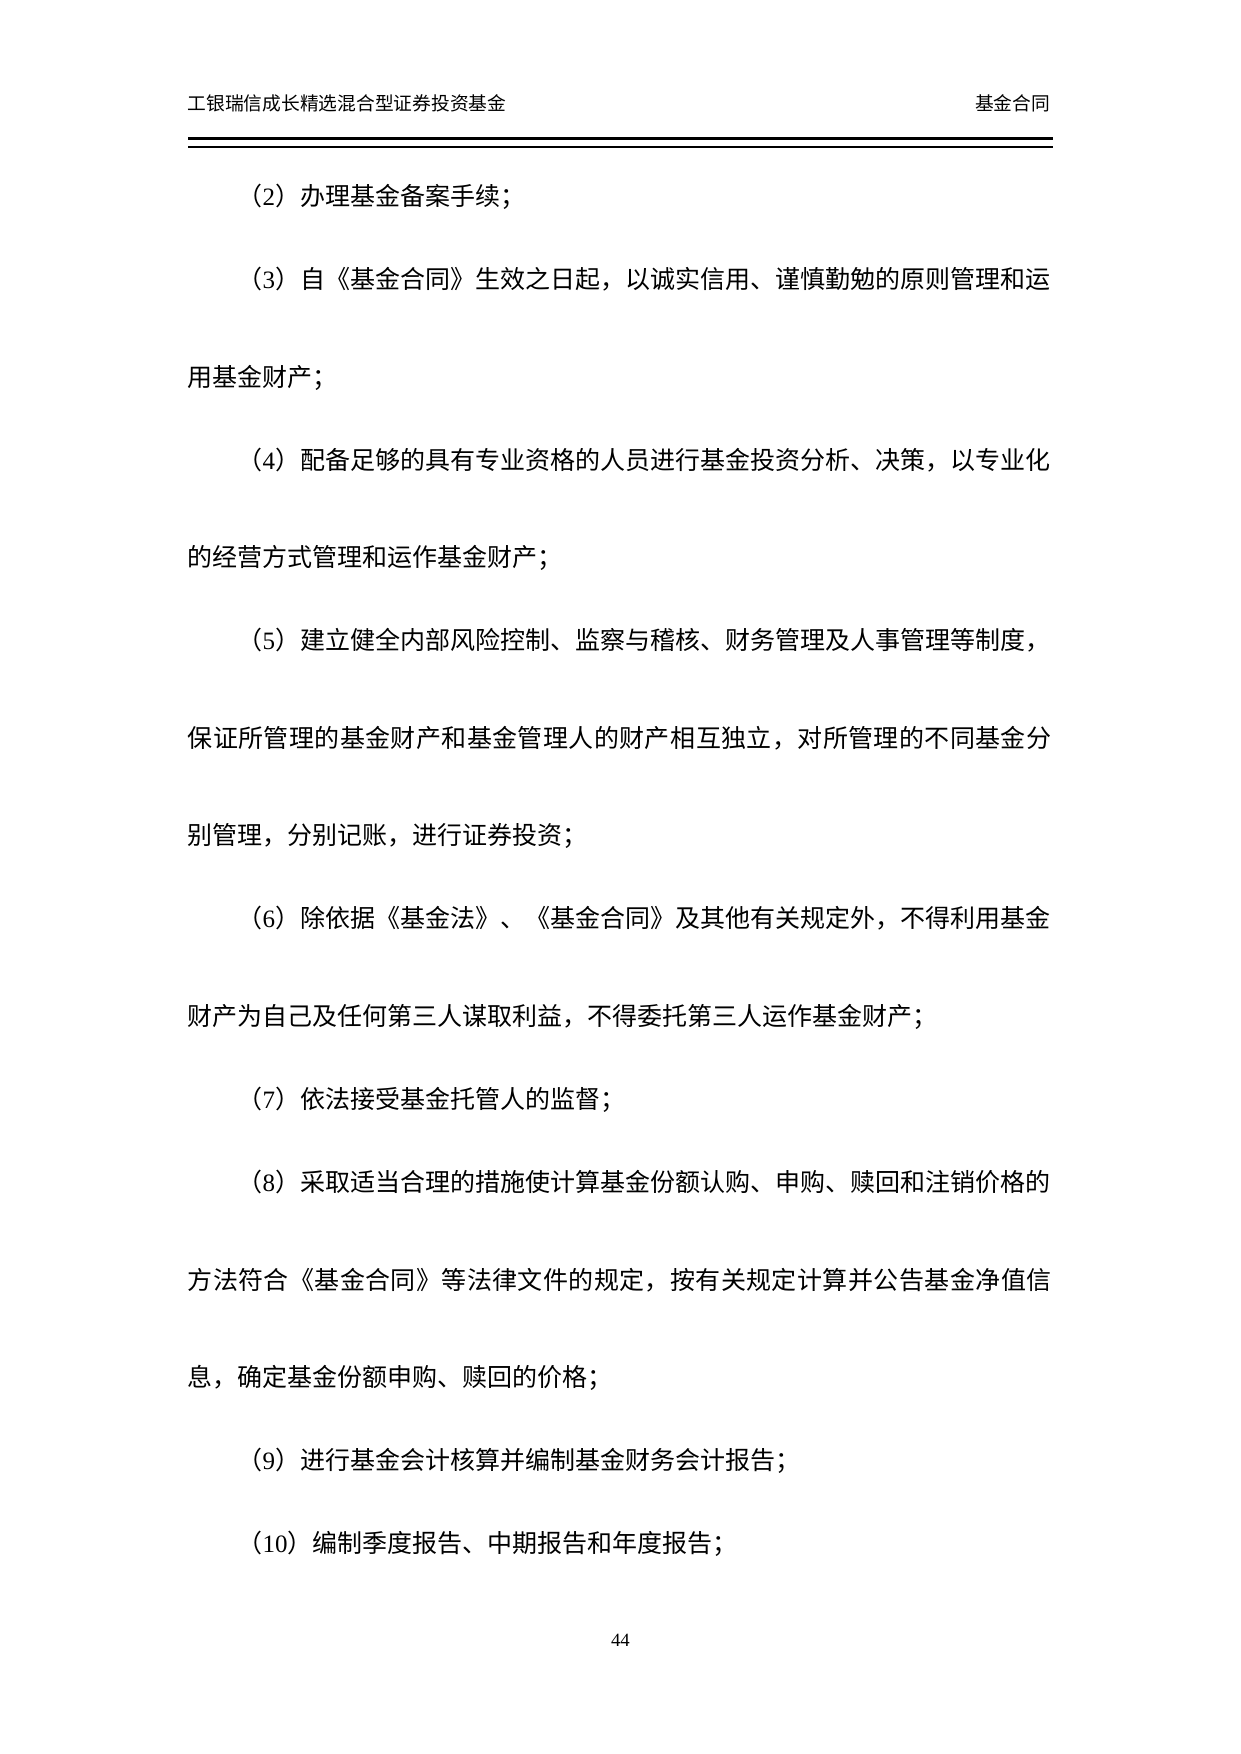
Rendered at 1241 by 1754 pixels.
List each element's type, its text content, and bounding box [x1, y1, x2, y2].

text （9）进行基金会计核算并编制基金财务会计报告； [187, 1426, 1053, 1491]
text （2）办理基金备案手续； [187, 162, 1053, 227]
text （10）编制季度报告、中期报告和年度报告； [187, 1509, 1053, 1574]
text （8）采取适当合理的措施使计算基金份额认购、申购、赎回和注销价格的方法符合《基金合同》等法律文件的规定，按有关规定计算并公告基金净值信息，确定基金份额申购、赎回的价格； [187, 1148, 1053, 1408]
text （5）建立健全内部风险控制、监察与稽核、财务管理及人事管理等制度，保证所管理的基金财产和基金管理人的财产相互独立，对所管理的不同基金分别管理，分别记账，进行证券投资； [187, 606, 1053, 866]
text （3）自《基金合同》生效之日起，以诚实信用、谨慎勤勉的原则管理和运用基金财产； [187, 245, 1053, 408]
text （7）依法接受基金托管人的监督； [187, 1065, 1053, 1130]
text （6）除依据《基金法》、《基金合同》及其他有关规定外，不得利用基金财产为自己及任何第三人谋取利益，不得委托第三人运作基金财产； [187, 884, 1053, 1047]
text （4）配备足够的具有专业资格的人员进行基金投资分析、决策，以专业化的经营方式管理和运作基金财产； [187, 426, 1053, 588]
